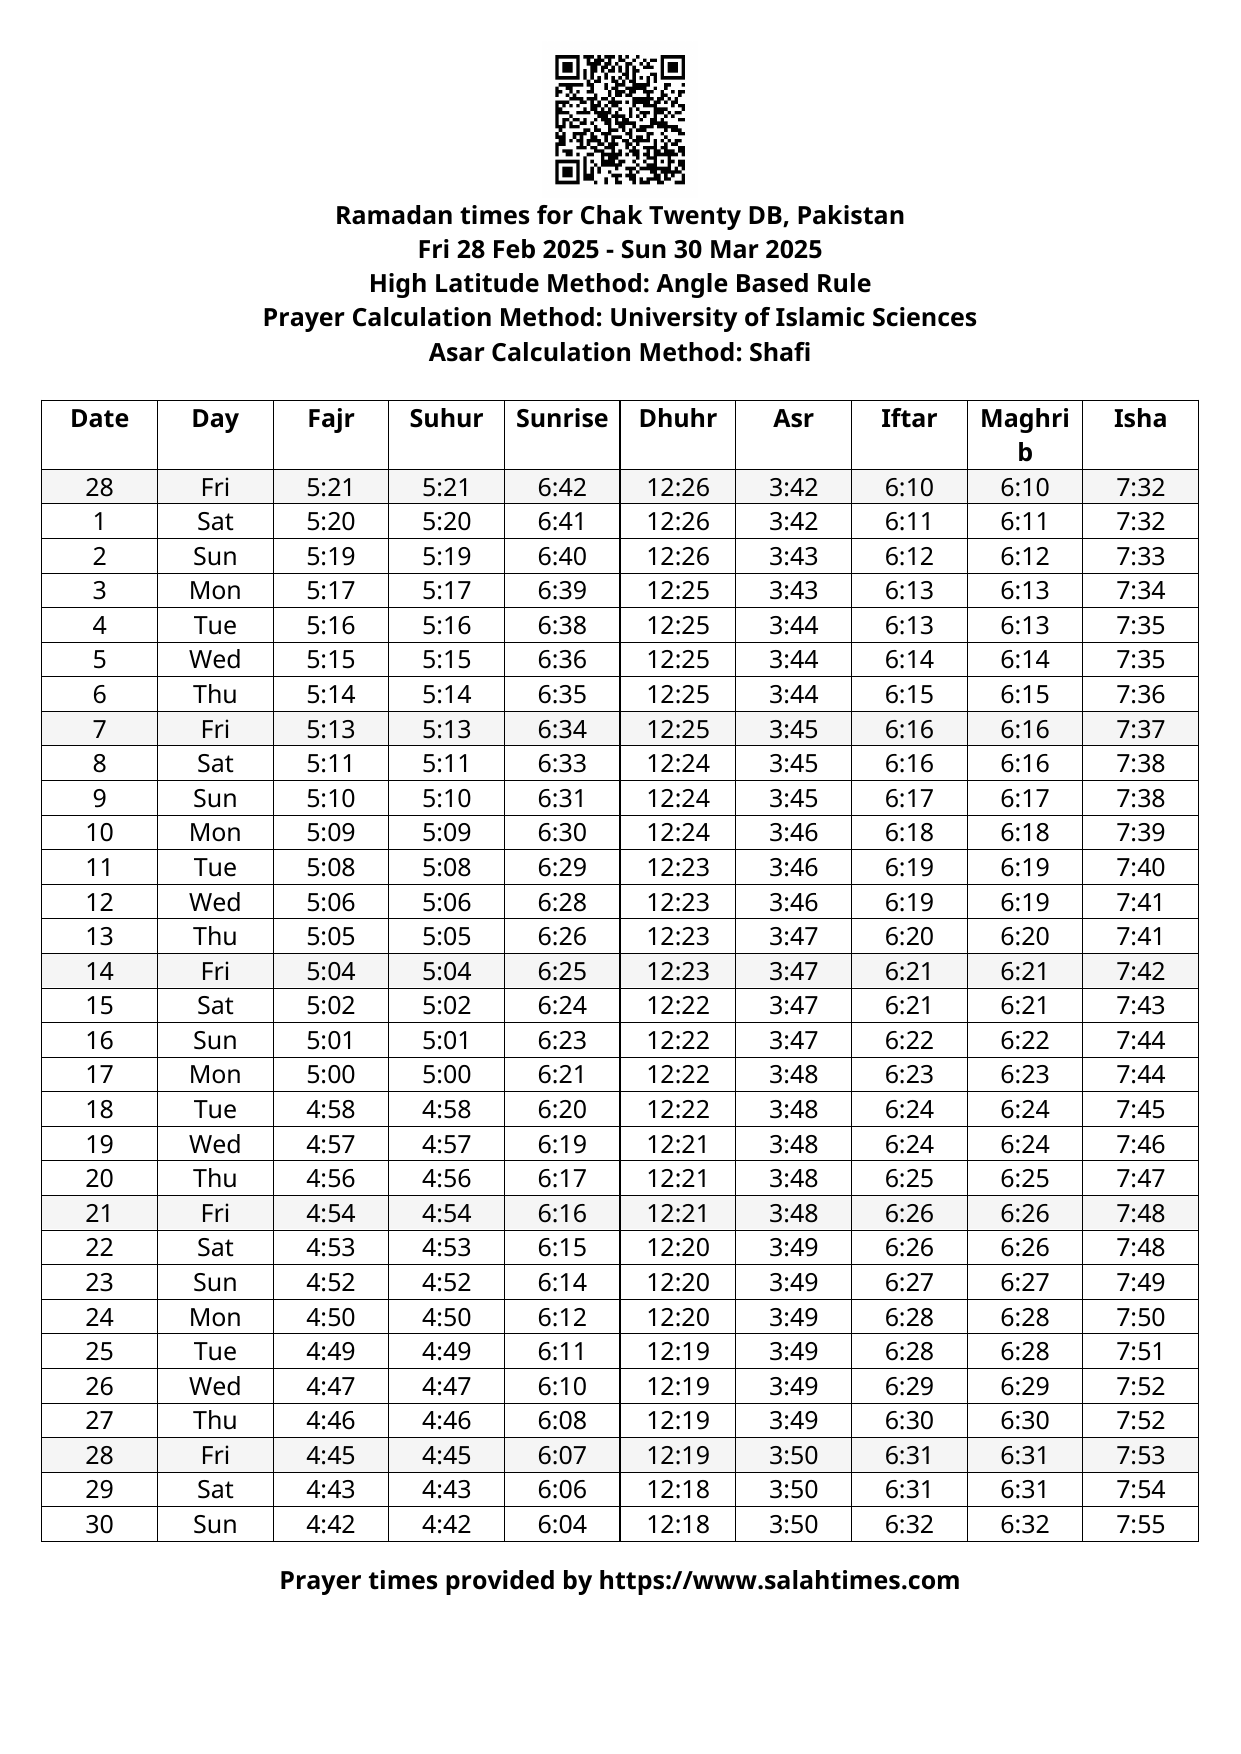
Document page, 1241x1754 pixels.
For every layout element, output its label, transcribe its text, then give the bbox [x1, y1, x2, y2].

table_cell 5:20 [274, 504, 388, 538]
table_cell 6:22 [852, 1023, 967, 1057]
table_cell 5:21 [389, 470, 504, 503]
table_cell 6:21 [968, 989, 1082, 1022]
table_cell 6:16 [505, 1196, 619, 1229]
table_cell 12:25 [621, 608, 735, 642]
table_cell 7:47 [1083, 1161, 1198, 1195]
table_header Iftar [852, 401, 967, 469]
table_cell 4:46 [274, 1404, 388, 1437]
table_cell 12:24 [621, 746, 735, 780]
table_cell 7:52 [1083, 1369, 1198, 1402]
table_cell 6:14 [968, 643, 1082, 676]
table_cell 6:12 [505, 1300, 619, 1333]
table_cell 5:16 [274, 608, 388, 642]
table_cell 6:26 [968, 1196, 1082, 1229]
table_cell 12:20 [621, 1300, 735, 1333]
table_cell 5:20 [389, 504, 504, 538]
table_cell Sat [158, 1473, 273, 1506]
table_cell 6:15 [852, 677, 967, 711]
table_cell 3:46 [736, 850, 851, 884]
table_cell 15 [42, 989, 157, 1022]
table_cell 6:30 [505, 816, 619, 849]
table_cell 7:37 [1083, 712, 1198, 745]
table_cell 6:18 [852, 816, 967, 849]
table_cell 7:38 [1083, 746, 1198, 780]
table_cell 5:11 [274, 746, 388, 780]
table_cell 6:13 [968, 574, 1082, 607]
table_cell 5:17 [389, 574, 504, 607]
table_cell 12:25 [621, 574, 735, 607]
table_cell Sat [158, 504, 273, 538]
table_cell 3:49 [736, 1369, 851, 1402]
table_cell Fri [158, 712, 273, 745]
table_cell 4:58 [389, 1092, 504, 1126]
table_cell 29 [42, 1473, 157, 1506]
table_cell 7:43 [1083, 989, 1198, 1022]
table_cell 3:50 [736, 1438, 851, 1472]
table_cell 12:24 [621, 781, 735, 814]
table_cell 3:49 [736, 1265, 851, 1299]
table_cell 3:47 [736, 954, 851, 987]
table_cell 5:01 [274, 1023, 388, 1057]
table_cell 6:15 [968, 677, 1082, 711]
table_cell 7:53 [1083, 1438, 1198, 1472]
table_header Isha [1083, 401, 1198, 469]
table_cell Thu [158, 919, 273, 953]
table_cell 4:53 [274, 1231, 388, 1264]
table_cell 5:09 [274, 816, 388, 849]
table_cell 4:52 [274, 1265, 388, 1299]
table_cell 6:14 [852, 643, 967, 676]
table_cell 5:09 [389, 816, 504, 849]
table_cell 6:11 [852, 504, 967, 538]
table_cell 12:19 [621, 1369, 735, 1402]
table_cell 12:19 [621, 1438, 735, 1472]
table_cell 6:28 [505, 885, 619, 918]
table_cell 5:05 [274, 919, 388, 953]
table_cell 12:21 [621, 1196, 735, 1229]
table_cell 5:06 [389, 885, 504, 918]
table_cell 6:19 [852, 885, 967, 918]
table_cell 7:51 [1083, 1334, 1198, 1368]
table_cell 3:48 [736, 1058, 851, 1091]
table_cell 5 [42, 643, 157, 676]
table_cell Sat [158, 746, 273, 780]
table_cell 6:24 [968, 1127, 1082, 1160]
table_cell 6:20 [505, 1092, 619, 1126]
table_cell 12:22 [621, 1023, 735, 1057]
table_cell 6:36 [505, 643, 619, 676]
table_cell 12:23 [621, 919, 735, 953]
table_cell Mon [158, 574, 273, 607]
table_cell 7:41 [1083, 919, 1198, 953]
table_cell 6:16 [968, 712, 1082, 745]
table_cell 7:52 [1083, 1404, 1198, 1437]
table_cell 4 [42, 608, 157, 642]
table_cell 5:10 [274, 781, 388, 814]
table_cell 6:10 [505, 1369, 619, 1402]
table_cell 3:49 [736, 1334, 851, 1368]
table_cell 4:52 [389, 1265, 504, 1299]
table_cell 12:22 [621, 1092, 735, 1126]
table_cell 3:45 [736, 712, 851, 745]
table_cell 6:25 [968, 1161, 1082, 1195]
table_cell 7:32 [1083, 470, 1198, 503]
table_cell 4:54 [389, 1196, 504, 1229]
table_cell 6:15 [505, 1231, 619, 1264]
table_cell Fri [158, 470, 273, 503]
table_cell 6:31 [968, 1473, 1082, 1506]
table_cell Sun [158, 539, 273, 572]
table_cell 7:35 [1083, 643, 1198, 676]
table_cell 3:42 [736, 470, 851, 503]
table_cell 6:21 [968, 954, 1082, 987]
table_cell Fri [158, 1196, 273, 1229]
table_cell 7:34 [1083, 574, 1198, 607]
table_cell 3:47 [736, 919, 851, 953]
table_cell 5:01 [389, 1023, 504, 1057]
table_cell 6:16 [968, 746, 1082, 780]
table_cell 3:43 [736, 574, 851, 607]
table_cell 3:48 [736, 1196, 851, 1229]
table_cell 21 [42, 1196, 157, 1229]
table_cell 6:25 [505, 954, 619, 987]
table_cell 5:02 [389, 989, 504, 1022]
table_cell Sun [158, 1507, 273, 1541]
table_cell 5:16 [389, 608, 504, 642]
text Prayer Calculation Method: University of Islamic Sciences [42, 300, 1198, 334]
table_cell 3:42 [736, 504, 851, 538]
table_cell 12:25 [621, 677, 735, 711]
table_cell Sun [158, 1265, 273, 1299]
table_cell Wed [158, 1369, 273, 1402]
table_cell 7:48 [1083, 1196, 1198, 1229]
table_cell 4:50 [389, 1300, 504, 1333]
table_cell 6:26 [852, 1231, 967, 1264]
table_cell 9 [42, 781, 157, 814]
table_cell 4:43 [274, 1473, 388, 1506]
table_cell 6:12 [852, 539, 967, 572]
table_header Suhur [389, 401, 504, 469]
table_cell 6:04 [505, 1507, 619, 1541]
text Prayer times provided by https://www.salahtimes.com [42, 1563, 1198, 1597]
table_cell 6:26 [852, 1196, 967, 1229]
table_cell 12:21 [621, 1161, 735, 1195]
table_cell 6:34 [505, 712, 619, 745]
table_cell 11 [42, 850, 157, 884]
table_cell 6:24 [852, 1092, 967, 1126]
table_cell 6:26 [968, 1231, 1082, 1264]
table_cell 5:14 [389, 677, 504, 711]
table_cell 23 [42, 1265, 157, 1299]
table_cell 6:21 [852, 954, 967, 987]
table_cell 5:04 [274, 954, 388, 987]
table_cell 12:26 [621, 504, 735, 538]
table_cell 6:41 [505, 504, 619, 538]
table_cell 6 [42, 677, 157, 711]
table_cell 3:43 [736, 539, 851, 572]
table_cell 7:48 [1083, 1231, 1198, 1264]
table_cell 3:45 [736, 746, 851, 780]
table_cell 6:35 [505, 677, 619, 711]
table_cell 5:10 [389, 781, 504, 814]
table_cell 12 [42, 885, 157, 918]
table_cell 4:42 [274, 1507, 388, 1541]
table_header Dhuhr [621, 401, 735, 469]
table_cell 6:28 [852, 1334, 967, 1368]
table_cell Sun [158, 1023, 273, 1057]
table_cell Thu [158, 1161, 273, 1195]
table_cell 3:49 [736, 1404, 851, 1437]
table_cell 12:25 [621, 712, 735, 745]
table_cell 7:35 [1083, 608, 1198, 642]
table_cell 27 [42, 1404, 157, 1437]
table_cell 5:06 [274, 885, 388, 918]
table_cell 7:46 [1083, 1127, 1198, 1160]
table_cell 6:16 [852, 746, 967, 780]
table_cell 6:21 [505, 1058, 619, 1091]
table_cell 6:16 [852, 712, 967, 745]
table_cell 6:29 [852, 1369, 967, 1402]
table_cell 12:21 [621, 1127, 735, 1160]
table_cell 3 [42, 574, 157, 607]
table_cell 4:49 [274, 1334, 388, 1368]
table_cell Wed [158, 885, 273, 918]
table_cell 5:14 [274, 677, 388, 711]
table_cell 6:29 [505, 850, 619, 884]
table_cell 6:24 [968, 1092, 1082, 1126]
table_cell 3:49 [736, 1300, 851, 1333]
table_cell 12:26 [621, 470, 735, 503]
table_cell 6:31 [968, 1438, 1082, 1472]
table_cell 6:13 [852, 608, 967, 642]
table_cell 5:15 [389, 643, 504, 676]
table_cell 7:42 [1083, 954, 1198, 987]
table_cell 5:13 [274, 712, 388, 745]
table_cell Fri [158, 954, 273, 987]
table_cell 4:53 [389, 1231, 504, 1264]
table_cell 12:23 [621, 954, 735, 987]
table_cell 6:19 [505, 1127, 619, 1160]
table_cell 4:56 [274, 1161, 388, 1195]
table_cell 6:13 [968, 608, 1082, 642]
table_cell 7:50 [1083, 1300, 1198, 1333]
table_cell 5:13 [389, 712, 504, 745]
table_cell 6:10 [852, 470, 967, 503]
table_cell 4:57 [274, 1127, 388, 1160]
table_cell 6:31 [852, 1438, 967, 1472]
table_cell 6:19 [968, 885, 1082, 918]
table_cell 3:47 [736, 1023, 851, 1057]
table_cell 6:27 [852, 1265, 967, 1299]
table_cell 6:08 [505, 1404, 619, 1437]
table_cell 12:18 [621, 1507, 735, 1541]
table_cell 6:13 [852, 574, 967, 607]
table_cell 17 [42, 1058, 157, 1091]
table_cell 6:30 [968, 1404, 1082, 1437]
table_cell 3:44 [736, 643, 851, 676]
table_header Maghrib [968, 401, 1082, 469]
table_cell 4:45 [274, 1438, 388, 1472]
table_cell 6:32 [968, 1507, 1082, 1541]
table_cell Tue [158, 608, 273, 642]
table_cell 13 [42, 919, 157, 953]
table_cell 6:38 [505, 608, 619, 642]
table_cell 7:41 [1083, 885, 1198, 918]
table_cell 7 [42, 712, 157, 745]
table_cell 4:47 [274, 1369, 388, 1402]
table_cell 6:20 [852, 919, 967, 953]
table_cell 6:28 [968, 1300, 1082, 1333]
table_cell 4:45 [389, 1438, 504, 1472]
table_cell 19 [42, 1127, 157, 1160]
table_cell 5:08 [389, 850, 504, 884]
table_cell 3:48 [736, 1127, 851, 1160]
table_cell 5:15 [274, 643, 388, 676]
table_cell 3:50 [736, 1473, 851, 1506]
table_cell 3:47 [736, 989, 851, 1022]
table_cell 6:17 [968, 781, 1082, 814]
table_cell 18 [42, 1092, 157, 1126]
table_cell Sat [158, 1231, 273, 1264]
table_header Fajr [274, 401, 388, 469]
table_cell 6:27 [968, 1265, 1082, 1299]
table_cell 3:45 [736, 781, 851, 814]
table_cell 6:11 [505, 1334, 619, 1368]
table_cell 28 [42, 1438, 157, 1472]
table_cell 22 [42, 1231, 157, 1264]
table_cell 6:31 [505, 781, 619, 814]
table_cell 6:12 [968, 539, 1082, 572]
table_cell 7:45 [1083, 1092, 1198, 1126]
table_cell 6:17 [505, 1161, 619, 1195]
table_header Sunrise [505, 401, 619, 469]
table_header Date [42, 401, 157, 469]
table_cell 5:04 [389, 954, 504, 987]
table_cell 12:22 [621, 989, 735, 1022]
table_cell 4:54 [274, 1196, 388, 1229]
table_cell Mon [158, 816, 273, 849]
table_cell Wed [158, 643, 273, 676]
table_cell 12:25 [621, 643, 735, 676]
table_cell 6:06 [505, 1473, 619, 1506]
table_cell 20 [42, 1161, 157, 1195]
text Ramadan times for Chak Twenty DB, Pakistan [42, 198, 1198, 232]
table_cell 6:17 [852, 781, 967, 814]
table_cell 6:28 [968, 1334, 1082, 1368]
table_cell 3:49 [736, 1231, 851, 1264]
table_cell 4:58 [274, 1092, 388, 1126]
table_cell 7:32 [1083, 504, 1198, 538]
table_cell Tue [158, 1092, 273, 1126]
table_cell 3:48 [736, 1092, 851, 1126]
table_cell 3:48 [736, 1161, 851, 1195]
table_cell 3:46 [736, 885, 851, 918]
table_cell 2 [42, 539, 157, 572]
table_cell 4:46 [389, 1404, 504, 1437]
table_cell 6:10 [968, 470, 1082, 503]
table_cell 7:33 [1083, 539, 1198, 572]
table_cell 6:22 [968, 1023, 1082, 1057]
table_cell 4:57 [389, 1127, 504, 1160]
table_cell 6:24 [852, 1127, 967, 1160]
table_cell 5:00 [274, 1058, 388, 1091]
table_cell 28 [42, 470, 157, 503]
table_cell 7:44 [1083, 1058, 1198, 1091]
table_header Asr [736, 401, 851, 469]
table_cell 6:31 [852, 1473, 967, 1506]
table_cell 12:23 [621, 850, 735, 884]
table_cell 6:33 [505, 746, 619, 780]
table_cell 5:05 [389, 919, 504, 953]
table_cell 12:20 [621, 1231, 735, 1264]
table_cell 6:25 [852, 1161, 967, 1195]
table_cell Thu [158, 677, 273, 711]
table_cell 1 [42, 504, 157, 538]
table_cell 6:42 [505, 470, 619, 503]
table_cell 6:23 [968, 1058, 1082, 1091]
table_cell 12:19 [621, 1334, 735, 1368]
table_cell 6:28 [852, 1300, 967, 1333]
table_cell 3:44 [736, 608, 851, 642]
table_cell Mon [158, 1300, 273, 1333]
table_cell 7:40 [1083, 850, 1198, 884]
table_cell 4:49 [389, 1334, 504, 1368]
table_cell 6:30 [852, 1404, 967, 1437]
table_cell 5:17 [274, 574, 388, 607]
table_cell Wed [158, 1127, 273, 1160]
table_cell 5:02 [274, 989, 388, 1022]
table_cell 3:46 [736, 816, 851, 849]
table_cell 25 [42, 1334, 157, 1368]
table_cell 5:08 [274, 850, 388, 884]
table_cell 6:32 [852, 1507, 967, 1541]
table_cell 6:07 [505, 1438, 619, 1472]
picture [542, 41, 699, 198]
table_cell 10 [42, 816, 157, 849]
table_cell 6:29 [968, 1369, 1082, 1402]
table_cell 3:44 [736, 677, 851, 711]
table_cell 6:23 [505, 1023, 619, 1057]
table_cell Sun [158, 781, 273, 814]
text Fri 28 Feb 2025 - Sun 30 Mar 2025 [42, 232, 1198, 266]
table_cell 3:50 [736, 1507, 851, 1541]
table_cell 12:24 [621, 816, 735, 849]
table_cell 7:44 [1083, 1023, 1198, 1057]
table_cell 6:18 [968, 816, 1082, 849]
table_cell 6:26 [505, 919, 619, 953]
table_cell 6:21 [852, 989, 967, 1022]
table_cell 14 [42, 954, 157, 987]
table_cell Tue [158, 1334, 273, 1368]
table_cell 24 [42, 1300, 157, 1333]
table_cell 12:19 [621, 1404, 735, 1437]
text High Latitude Method: Angle Based Rule [42, 266, 1198, 300]
table_cell 6:14 [505, 1265, 619, 1299]
table_cell 5:11 [389, 746, 504, 780]
table_cell 12:26 [621, 539, 735, 572]
table_cell 4:50 [274, 1300, 388, 1333]
table_cell 7:54 [1083, 1473, 1198, 1506]
text Asar Calculation Method: Shafi [42, 334, 1198, 368]
table_cell 6:19 [852, 850, 967, 884]
table_cell Sat [158, 989, 273, 1022]
table_cell 5:19 [274, 539, 388, 572]
table_cell Mon [158, 1058, 273, 1091]
table_cell 12:18 [621, 1473, 735, 1506]
table_cell 7:36 [1083, 677, 1198, 711]
table_cell 4:43 [389, 1473, 504, 1506]
table_cell Thu [158, 1404, 273, 1437]
table_cell 7:55 [1083, 1507, 1198, 1541]
table_cell 5:00 [389, 1058, 504, 1091]
table_cell 4:47 [389, 1369, 504, 1402]
table_cell 8 [42, 746, 157, 780]
table_cell 12:22 [621, 1058, 735, 1091]
table_cell 6:39 [505, 574, 619, 607]
table_cell 6:40 [505, 539, 619, 572]
table_cell 7:49 [1083, 1265, 1198, 1299]
table_cell 16 [42, 1023, 157, 1057]
table_cell 5:21 [274, 470, 388, 503]
table_cell 4:42 [389, 1507, 504, 1541]
table_cell 6:23 [852, 1058, 967, 1091]
table_cell 5:19 [389, 539, 504, 572]
table_cell Tue [158, 850, 273, 884]
table_cell Fri [158, 1438, 273, 1472]
table_cell 30 [42, 1507, 157, 1541]
table_header Day [158, 401, 273, 469]
table_cell 26 [42, 1369, 157, 1402]
table_cell 12:23 [621, 885, 735, 918]
table_cell 6:20 [968, 919, 1082, 953]
table_cell 6:24 [505, 989, 619, 1022]
table_cell 4:56 [389, 1161, 504, 1195]
table_cell 7:38 [1083, 781, 1198, 814]
table_cell 6:11 [968, 504, 1082, 538]
table_cell 6:19 [968, 850, 1082, 884]
table_cell 12:20 [621, 1265, 735, 1299]
table_cell 7:39 [1083, 816, 1198, 849]
